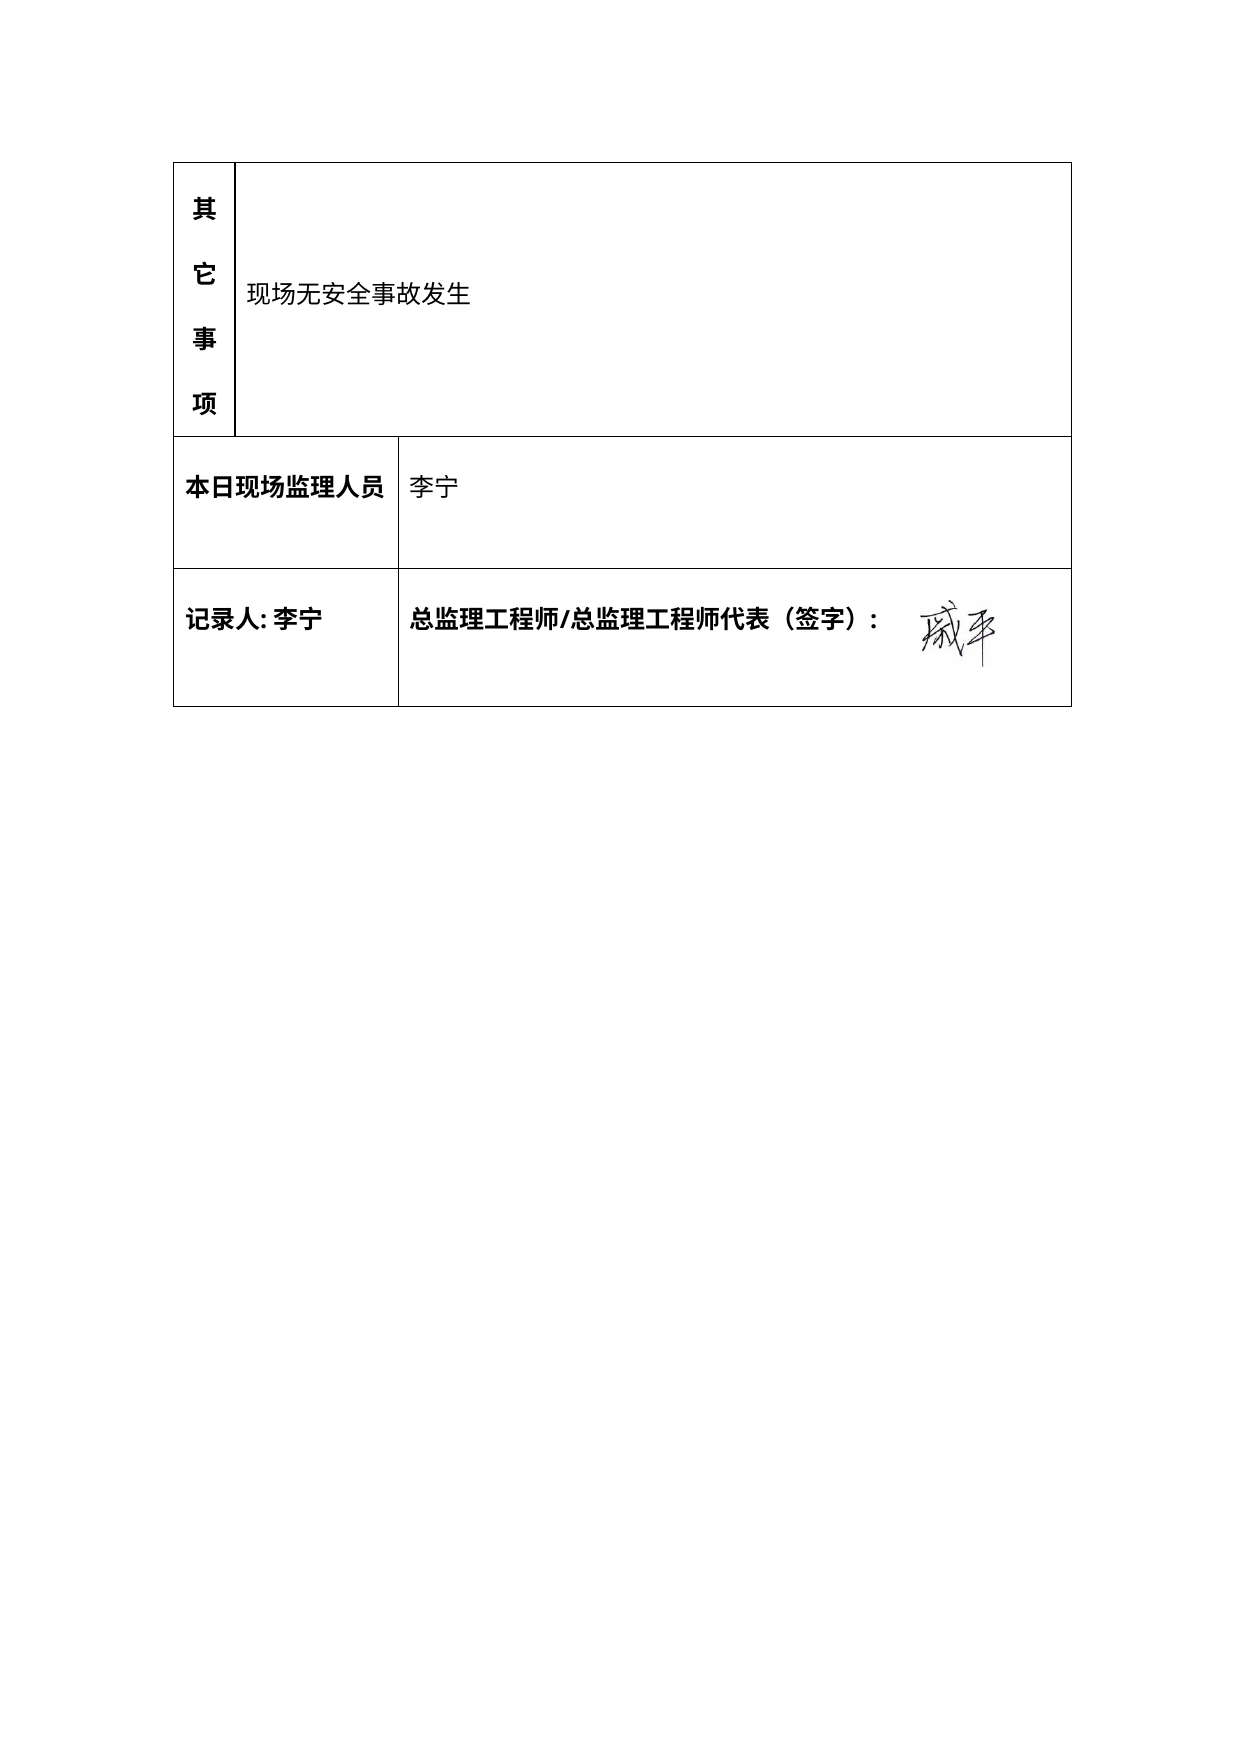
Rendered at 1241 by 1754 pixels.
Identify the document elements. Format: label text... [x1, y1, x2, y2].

table_cell 本日现场监理人员 [174, 437, 398, 568]
table_cell 总监理工程师/总监理工程师代表（签字）: [399, 569, 1071, 706]
table_cell 现场无安全事故发生 [236, 163, 1071, 436]
table_cell 记录人: 李宁 [174, 569, 398, 706]
table_cell 其它事项 [174, 163, 234, 436]
table_cell 李宁 [399, 437, 1071, 568]
